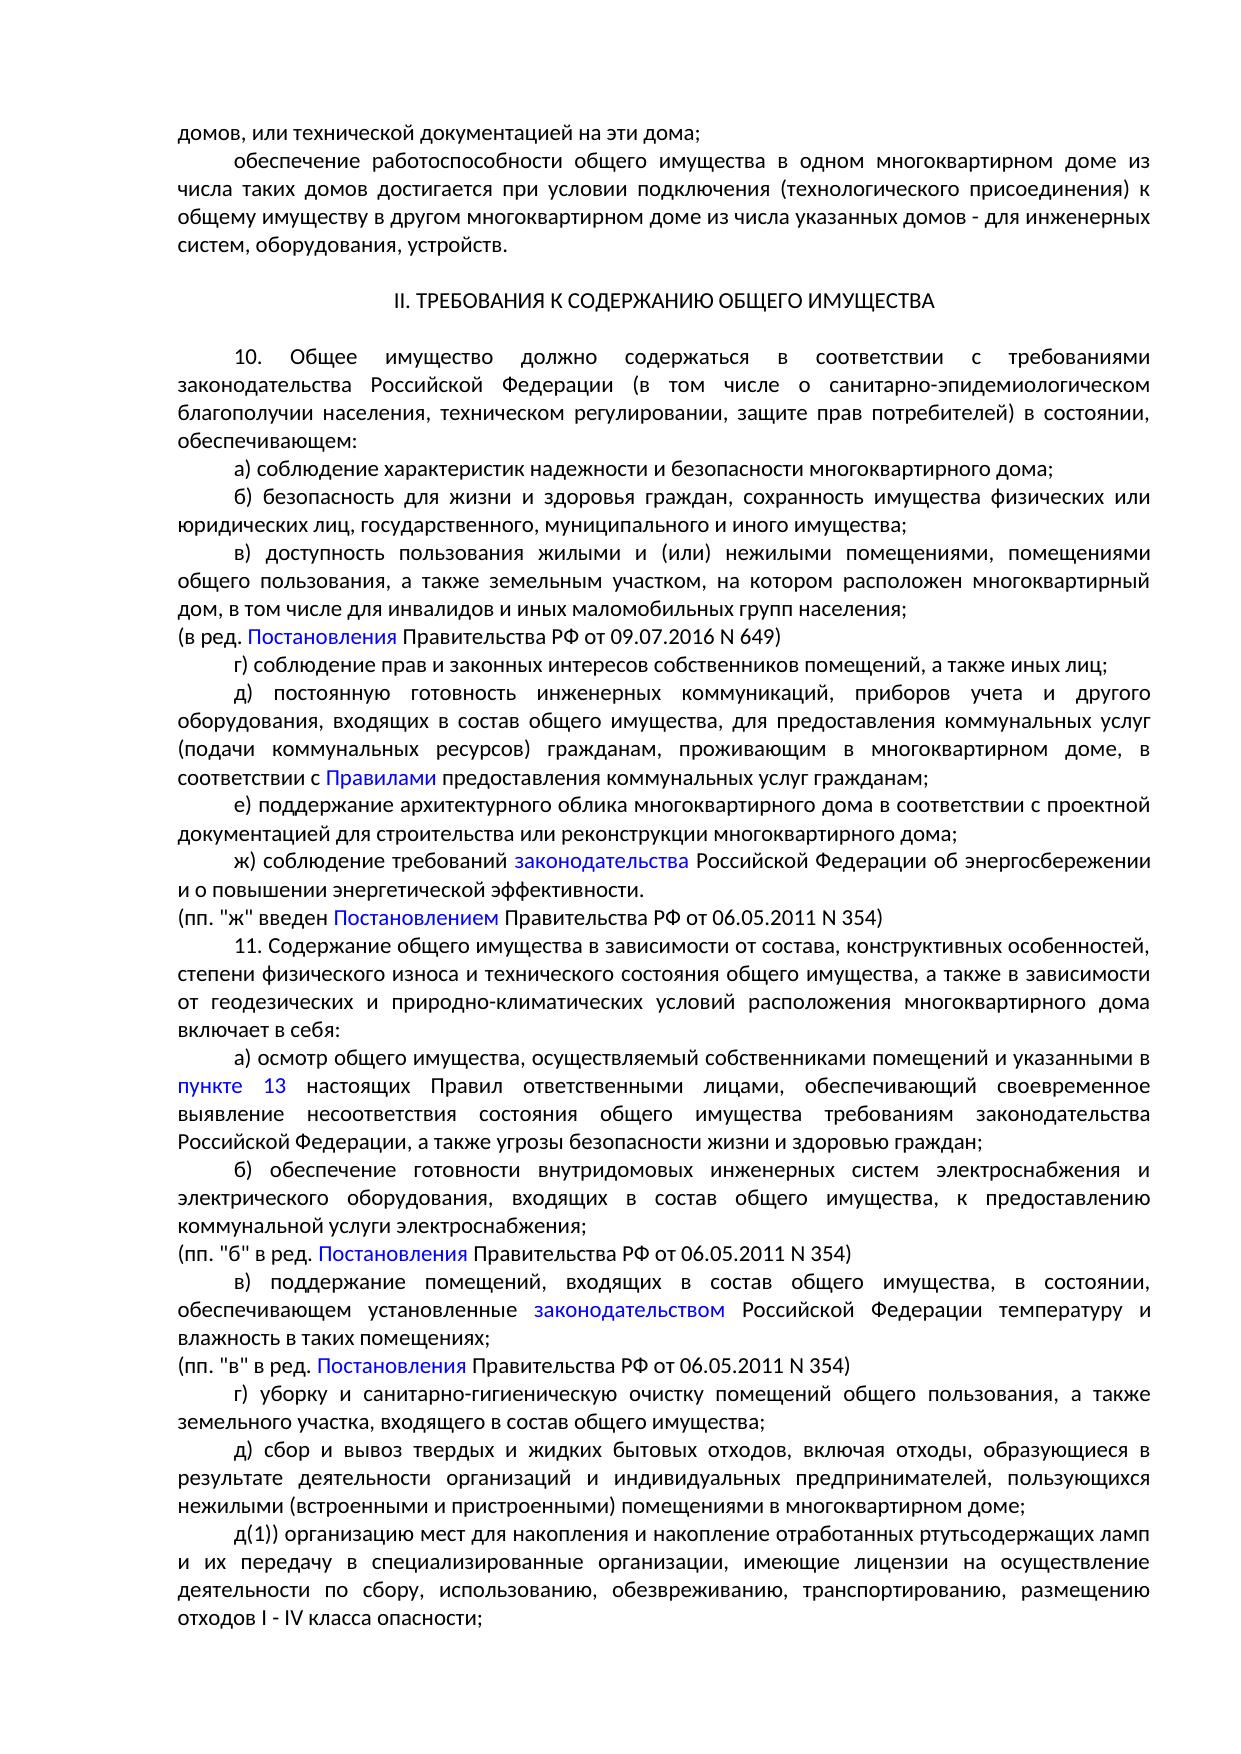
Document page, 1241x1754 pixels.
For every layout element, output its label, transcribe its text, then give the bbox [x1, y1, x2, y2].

text (в ред. Постановления Правительства РФ от 09.07.2016 N 649) [177, 622, 1152, 651]
text 10. Общее имущество должно содержаться в соответствии с требованиями законодательства Российской Федерации (в том числе о санитарно-эпидемиологическом благополучии населения, техническом регулировании, защите прав потребителей) в состоянии, обеспечивающем: [177, 342, 1152, 454]
text д) постоянную готовность инженерных коммуникаций, приборов учета и другого оборудования, входящих в состав общего имущества, для предоставления коммунальных услуг (подачи коммунальных ресурсов) гражданам, проживающим в многоквартирном доме, в соответствии с Правилами предоставления коммунальных услуг гражданам; [177, 678, 1152, 791]
text д) сбор и вывоз твердых и жидких бытовых отходов, включая отходы, образующиеся в результате деятельности организаций и индивидуальных предпринимателей, пользующихся нежилыми (встроенными и пристроенными) помещениями в многоквартирном доме; [177, 1435, 1152, 1519]
text 11. Содержание общего имущества в зависимости от состава, конструктивных особенностей, степени физического износа и технического состояния общего имущества, а также в зависимости от геодезических и природно-климатических условий расположения многоквартирного дома включает в себя: [177, 931, 1152, 1043]
text (пп. "в" в ред. Постановления Правительства РФ от 06.05.2011 N 354) [177, 1351, 1152, 1379]
text а) соблюдение характеристик надежности и безопасности многоквартирного дома; [177, 454, 1152, 482]
text б) безопасность для жизни и здоровья граждан, сохранность имущества физических или юридических лиц, государственного, муниципального и иного имущества; [177, 482, 1152, 538]
text (пп. "ж" введен Постановлением Правительства РФ от 06.05.2011 N 354) [177, 903, 1152, 931]
text б) обеспечение готовности внутридомовых инженерных систем электроснабжения и электрического оборудования, входящих в состав общего имущества, к предоставлению коммунальной услуги электроснабжения; [177, 1155, 1152, 1239]
text в) доступность пользования жилыми и (или) нежилыми помещениями, помещениями общего пользования, а также земельным участком, на котором расположен многоквартирный дом, в том числе для инвалидов и иных маломобильных групп населения; [177, 538, 1152, 622]
text г) соблюдение прав и законных интересов собственников помещений, а также иных лиц; [177, 651, 1152, 678]
text а) осмотр общего имущества, осуществляемый собственниками помещений и указанными в пункте 13 настоящих Правил ответственными лицами, обеспечивающий своевременное выявление несоответствия состояния общего имущества требованиям законодательства Российской Федерации, а также угрозы безопасности жизни и здоровью граждан; [177, 1043, 1152, 1155]
text в) поддержание помещений, входящих в состав общего имущества, в состоянии, обеспечивающем установленные законодательством Российской Федерации температуру и влажность в таких помещениях; [177, 1267, 1152, 1351]
text е) поддержание архитектурного облика многоквартирного дома в соответствии с проектной документацией для строительства или реконструкции многоквартирного дома; [177, 791, 1152, 847]
text д(1)) организацию мест для накопления и накопление отработанных ртутьсодержащих ламп и их передачу в специализированные организации, имеющие лицензии на осуществление деятельности по сбору, использованию, обезвреживанию, транспортированию, размещению отходов I - IV класса опасности; [177, 1519, 1152, 1631]
text г) уборку и санитарно-гигиеническую очистку помещений общего пользования, а также земельного участка, входящего в состав общего имущества; [177, 1379, 1152, 1435]
text ж) соблюдение требований законодательства Российской Федерации об энергосбережении и о повышении энергетической эффективности. [177, 847, 1152, 903]
text II. ТРЕБОВАНИЯ К СОДЕРЖАНИЮ ОБЩЕГО ИМУЩЕСТВА [177, 286, 1152, 314]
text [177, 118, 1152, 146]
text обеспечение работоспособности общего имущества в одном многоквартирном доме из числа таких домов достигается при условии подключения (технологического присоединения) к общему имуществу в другом многоквартирном доме из числа указанных домов - для инженерных систем, оборудования, устройств. [177, 146, 1152, 258]
text (пп. "б" в ред. Постановления Правительства РФ от 06.05.2011 N 354) [177, 1239, 1152, 1267]
